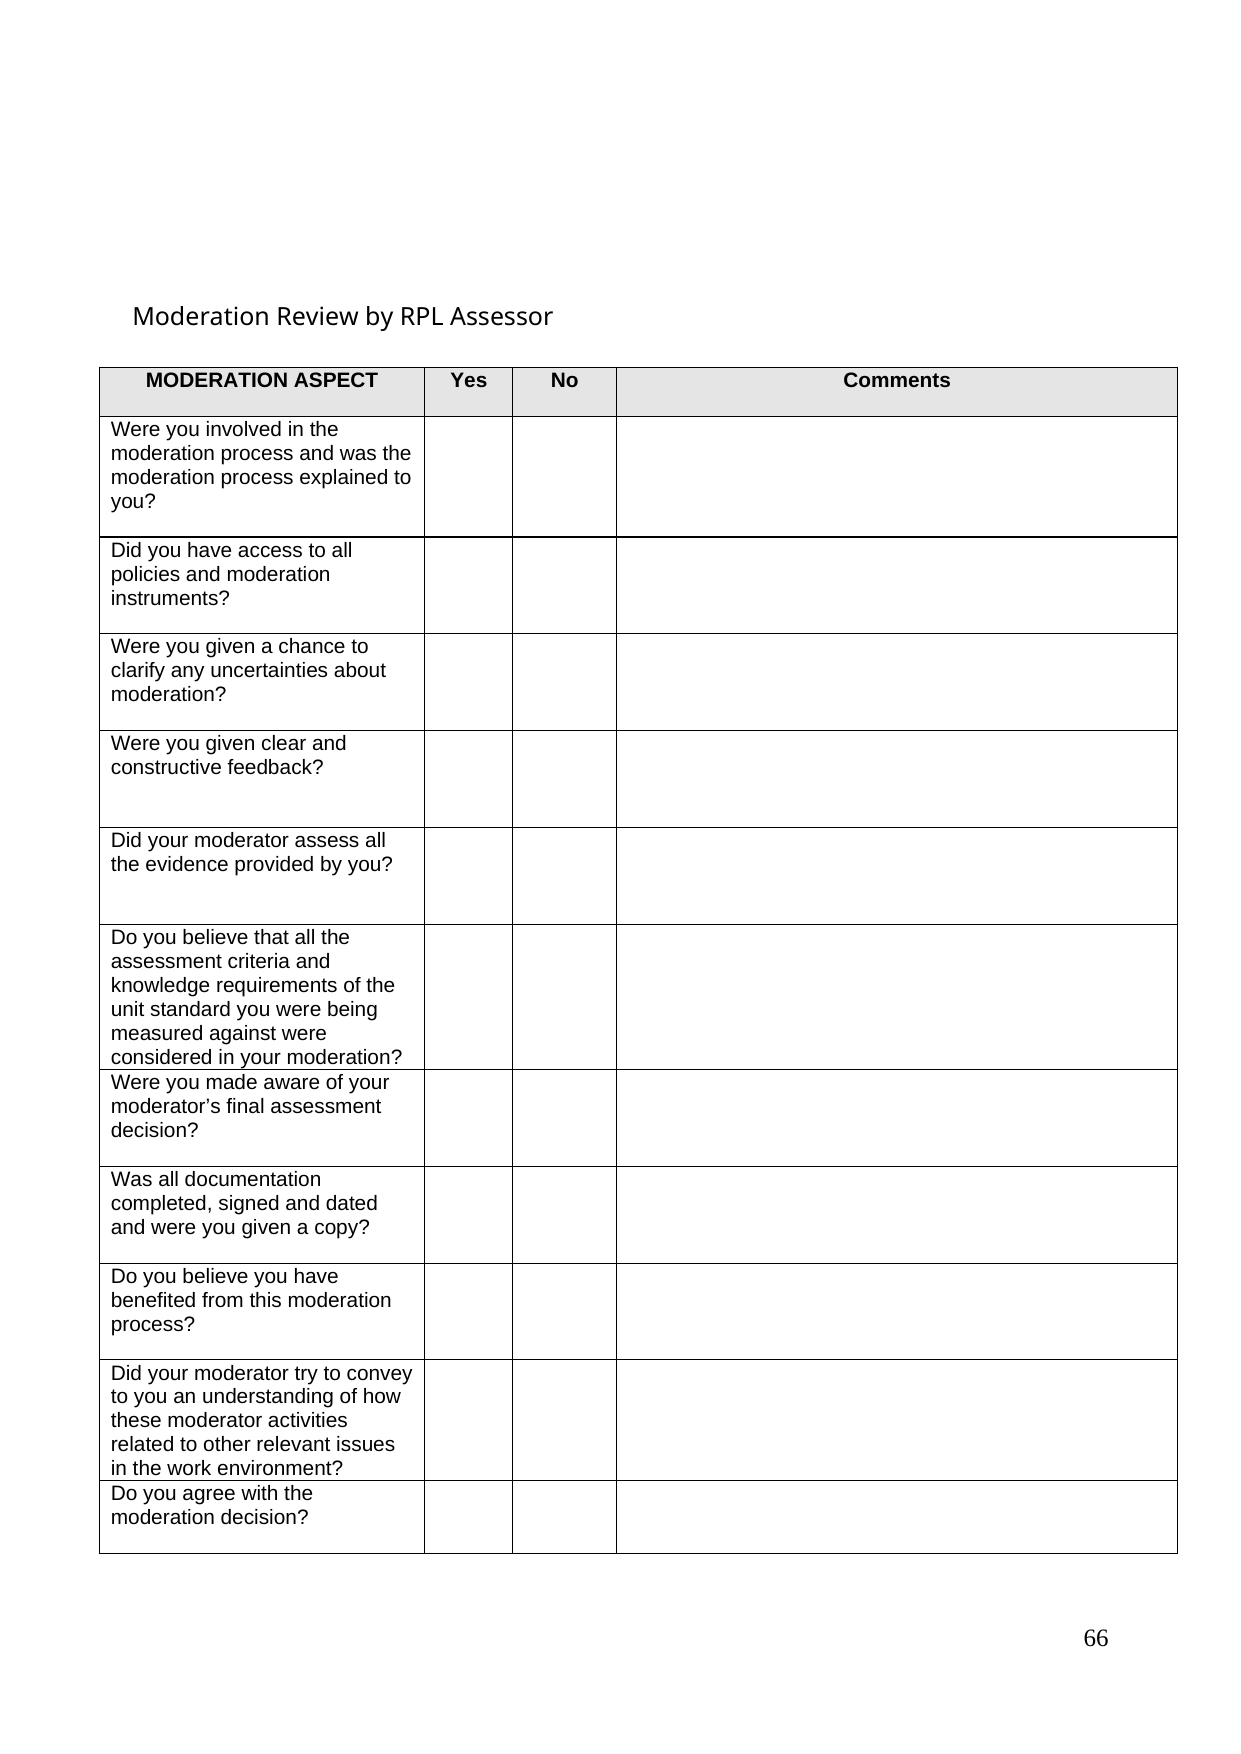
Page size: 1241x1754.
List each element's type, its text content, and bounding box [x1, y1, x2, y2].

table_cell Did your moderator assess all the evidence provided by you? [100, 828, 424, 924]
text Moderation Review by RPL Assessor [132, 298, 1108, 333]
table_cell [617, 731, 1177, 827]
table_cell [425, 538, 512, 633]
table_cell [513, 1070, 616, 1166]
table_cell [425, 1167, 512, 1262]
table_cell Were you made aware of your moderator’s final assessment decision? [100, 1070, 424, 1166]
table_cell [617, 1481, 1177, 1553]
table_cell [513, 731, 616, 827]
table_cell [617, 417, 1177, 536]
table_header No [513, 368, 616, 416]
table_cell [425, 731, 512, 827]
table_cell [513, 417, 616, 536]
table_cell Was all documentation completed, signed and dated and were you given a copy? [100, 1167, 424, 1262]
table_cell [617, 1070, 1177, 1166]
table_cell [617, 1264, 1177, 1359]
table_cell [425, 1070, 512, 1166]
table_cell Were you involved in the moderation process and was the moderation process explained to you? [100, 417, 424, 536]
table_cell [617, 1360, 1177, 1480]
table_cell [513, 828, 616, 924]
table_header Comments [617, 368, 1177, 416]
table_cell [617, 828, 1177, 924]
table_cell [513, 538, 616, 633]
table_cell [617, 634, 1177, 730]
table_cell Do you believe you have benefited from this moderation process? [100, 1264, 424, 1359]
table_cell [425, 1264, 512, 1359]
table_cell [513, 634, 616, 730]
table_cell Did your moderator try to convey to you an understanding of how these moderator activities related to other relevant issues in the work environment? [100, 1360, 424, 1480]
table_cell [617, 1167, 1177, 1262]
table_cell [513, 925, 616, 1069]
table_cell [425, 634, 512, 730]
table_cell [425, 925, 512, 1069]
table_cell [513, 1167, 616, 1262]
table_cell Do you believe that all the assessment criteria and knowledge requirements of the unit standard you were being measured against were considered in your moderation? [100, 925, 424, 1069]
table_cell [617, 925, 1177, 1069]
table_cell [425, 828, 512, 924]
table_header Yes [425, 368, 512, 416]
table_cell [617, 538, 1177, 633]
table_cell [425, 1481, 512, 1553]
table_header MODERATION ASPECT [100, 368, 424, 416]
table_cell [425, 417, 512, 536]
table_cell [513, 1264, 616, 1359]
table_cell [513, 1360, 616, 1480]
table_cell [513, 1481, 616, 1553]
table_cell [425, 1360, 512, 1480]
table_cell Were you given a chance to clarify any uncertainties about moderation? [100, 634, 424, 730]
table_cell Were you given clear and constructive feedback? [100, 731, 424, 827]
table_cell Do you agree with the moderation decision? [100, 1481, 424, 1553]
table_cell Did you have access to all policies and moderation instruments? [100, 538, 424, 633]
